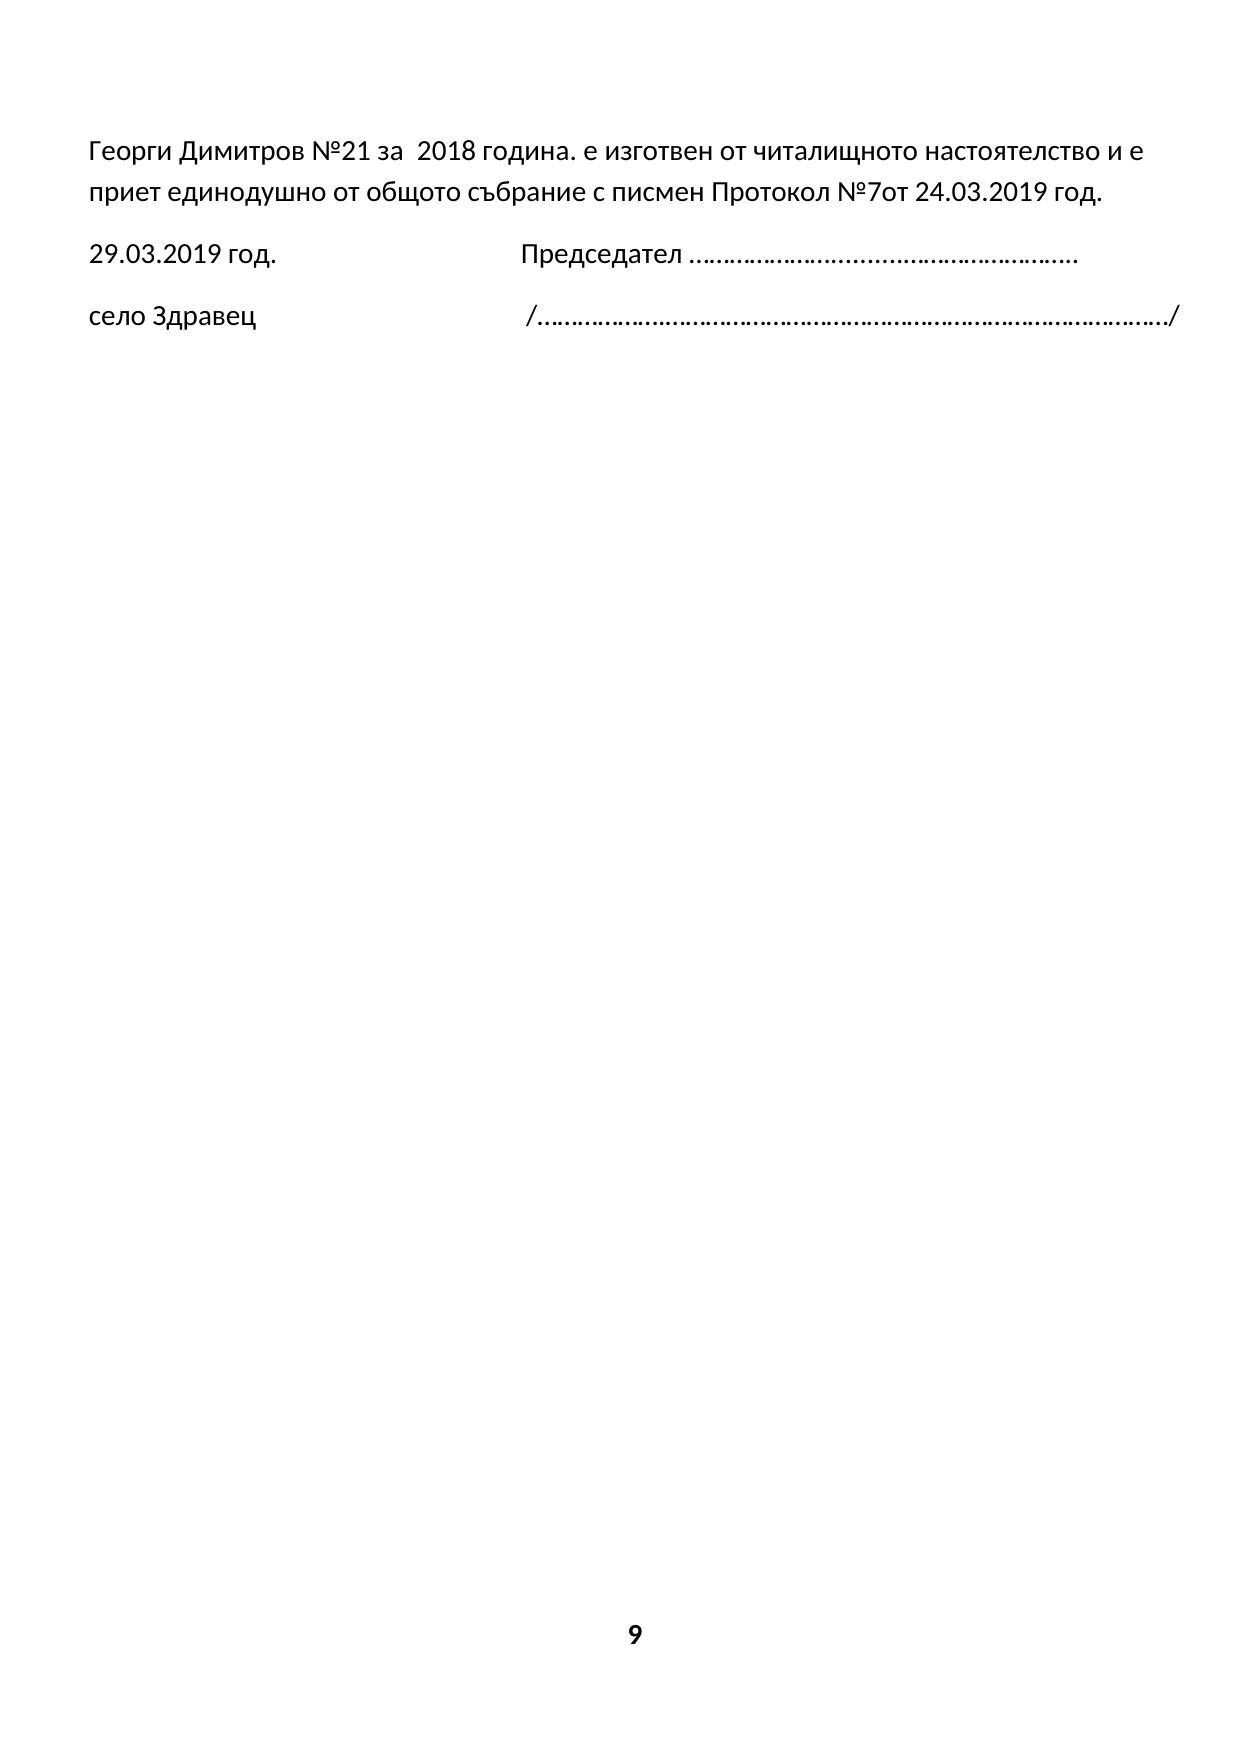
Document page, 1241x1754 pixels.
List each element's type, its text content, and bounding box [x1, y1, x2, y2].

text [89, 132, 1181, 209]
text 29.03.2019 год. Председател …………………..........…………………….. [89, 235, 1181, 271]
text село Здравец /……………….…………………………………………………………………/ [89, 297, 1181, 332]
